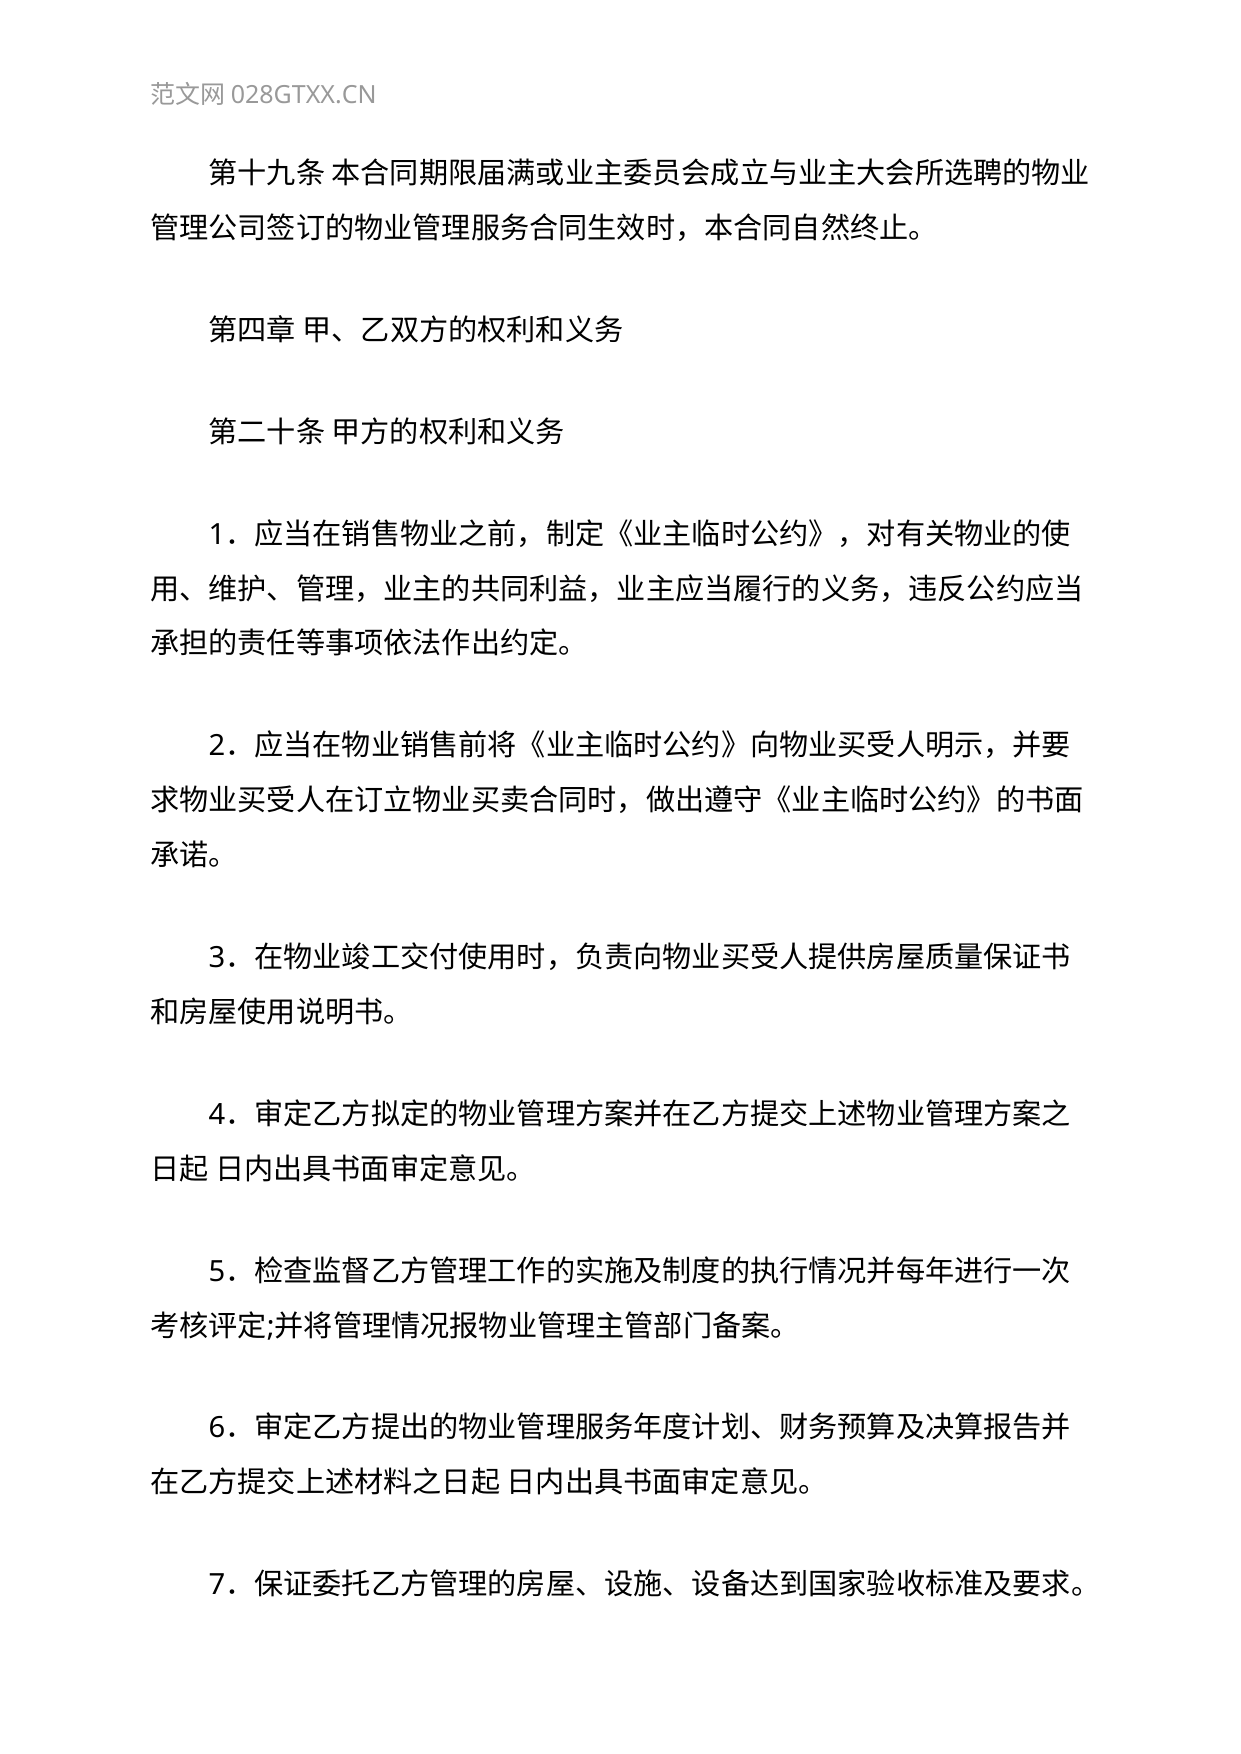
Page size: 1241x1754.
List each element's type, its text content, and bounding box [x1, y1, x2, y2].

text 3．在物业竣工交付使用时，负责向物业买受人提供房屋质量保证书和房屋使用说明书。 [150, 933, 1090, 1031]
text 第二十条 甲方的权利和义务 [150, 408, 1090, 451]
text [150, 1561, 1090, 1603]
text 4．审定乙方拟定的物业管理方案并在乙方提交上述物业管理方案之日起 日内出具书面审定意见。 [150, 1090, 1090, 1188]
text 5．检查监督乙方管理工作的实施及制度的执行情况并每年进行一次考核评定;并将管理情况报物业管理主管部门备案。 [150, 1247, 1090, 1344]
text 第四章 甲、乙双方的权利和义务 [150, 307, 1090, 349]
text 6．审定乙方提出的物业管理服务年度计划、财务预算及决算报告并在乙方提交上述材料之日起 日内出具书面审定意见。 [150, 1404, 1090, 1501]
text 1．应当在销售物业之前，制定《业主临时公约》，对有关物业的使用、维护、管理，业主的共同利益，业主应当履行的义务，违反公约应当承担的责任等事项依法作出约定。 [150, 510, 1090, 662]
text 2．应当在物业销售前将《业主临时公约》向物业买受人明示，并要求物业买受人在订立物业买卖合同时，做出遵守《业主临时公约》的书面承诺。 [150, 722, 1090, 874]
text 第十九条 本合同期限届满或业主委员会成立与业主大会所选聘的物业管理公司签订的物业管理服务合同生效时，本合同自然终止。 [150, 150, 1090, 247]
